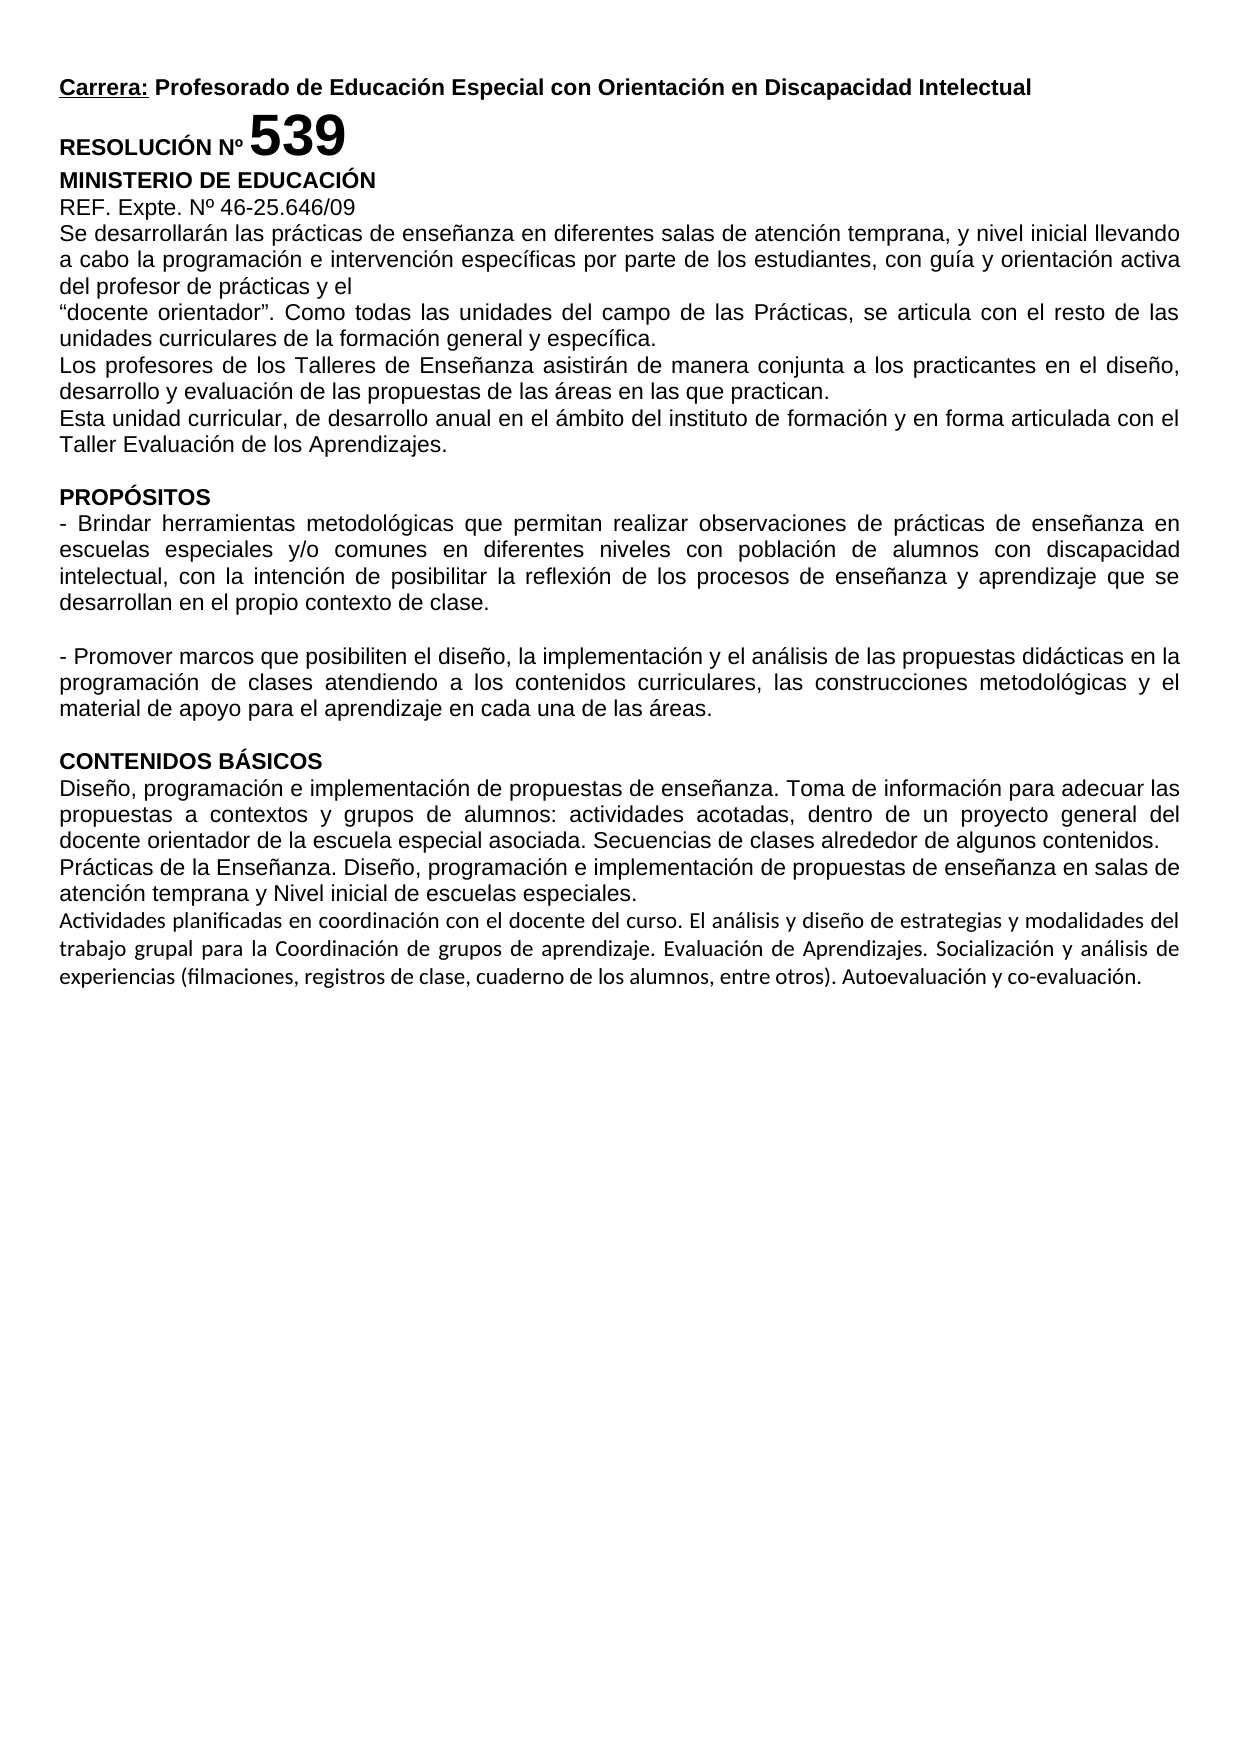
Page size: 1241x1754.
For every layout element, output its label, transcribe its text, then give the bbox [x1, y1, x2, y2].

text Diseño, programación e implementación de propuestas de enseñanza. Toma de información para adecuar las propuestas a contextos y grupos de alumnos: actividades acotadas, dentro de un proyecto general del docente orientador de la escuela especial asociada. Secuencias de clases alrededor de algunos contenidos. [59, 774, 1181, 853]
text Prácticas de la Enseñanza. Diseño, programación e implementación de propuestas de enseñanza en salas de atención temprana y Nivel inicial de escuelas especiales. [59, 853, 1181, 906]
text Se desarrollarán las prácticas de enseñanza en diferentes salas de atención temprana, y nivel inicial llevando a cabo la programación e intervención específicas por parte de los estudiantes, con guía y orientación activa del profesor de prácticas y el [59, 220, 1181, 299]
text “docente orientador”. Como todas las unidades del campo de las Prácticas, se articula con el resto de las unidades curriculares de la formación general y específica. [59, 299, 1181, 352]
text Los profesores de los Talleres de Enseñanza asistirán de manera conjunta a los practicantes en el diseño, desarrollo y evaluación de las propuestas de las áreas en las que practican. [59, 352, 1181, 404]
text Actividades planificadas en coordinación con el docente del curso. El análisis y diseño de estrategias y modalidades del trabajo grupal para la Coordinación de grupos de aprendizaje. Evaluación de Aprendizajes. Socialización y análisis de experiencias (filmaciones, registros de clase, cuaderno de los alumnos, entre otros). Autoevaluación y co-evaluación. [59, 906, 1181, 990]
text PROPÓSITOS [59, 483, 1181, 510]
text Esta unidad curricular, de desarrollo anual en el ámbito del instituto de formación y en forma articulada con el Taller Evaluación de los Aprendizajes. [59, 404, 1181, 457]
text CONTENIDOS BÁSICOS [59, 748, 1181, 774]
text - Promover marcos que posibiliten el diseño, la implementación y el análisis de las propuestas didácticas en la programación de clases atendiendo a los contenidos curriculares, las construcciones metodológicas y el material de apoyo para el aprendizaje en cada una de las áreas. [59, 643, 1181, 722]
text - Brindar herramientas metodológicas que permitan realizar observaciones de prácticas de enseñanza en escuelas especiales y/o comunes en diferentes niveles con población de alumnos con discapacidad intelectual, con la intención de posibilitar la reflexión de los procesos de enseñanza y aprendizaje que se desarrollan en el propio contexto de clase. [59, 510, 1181, 615]
